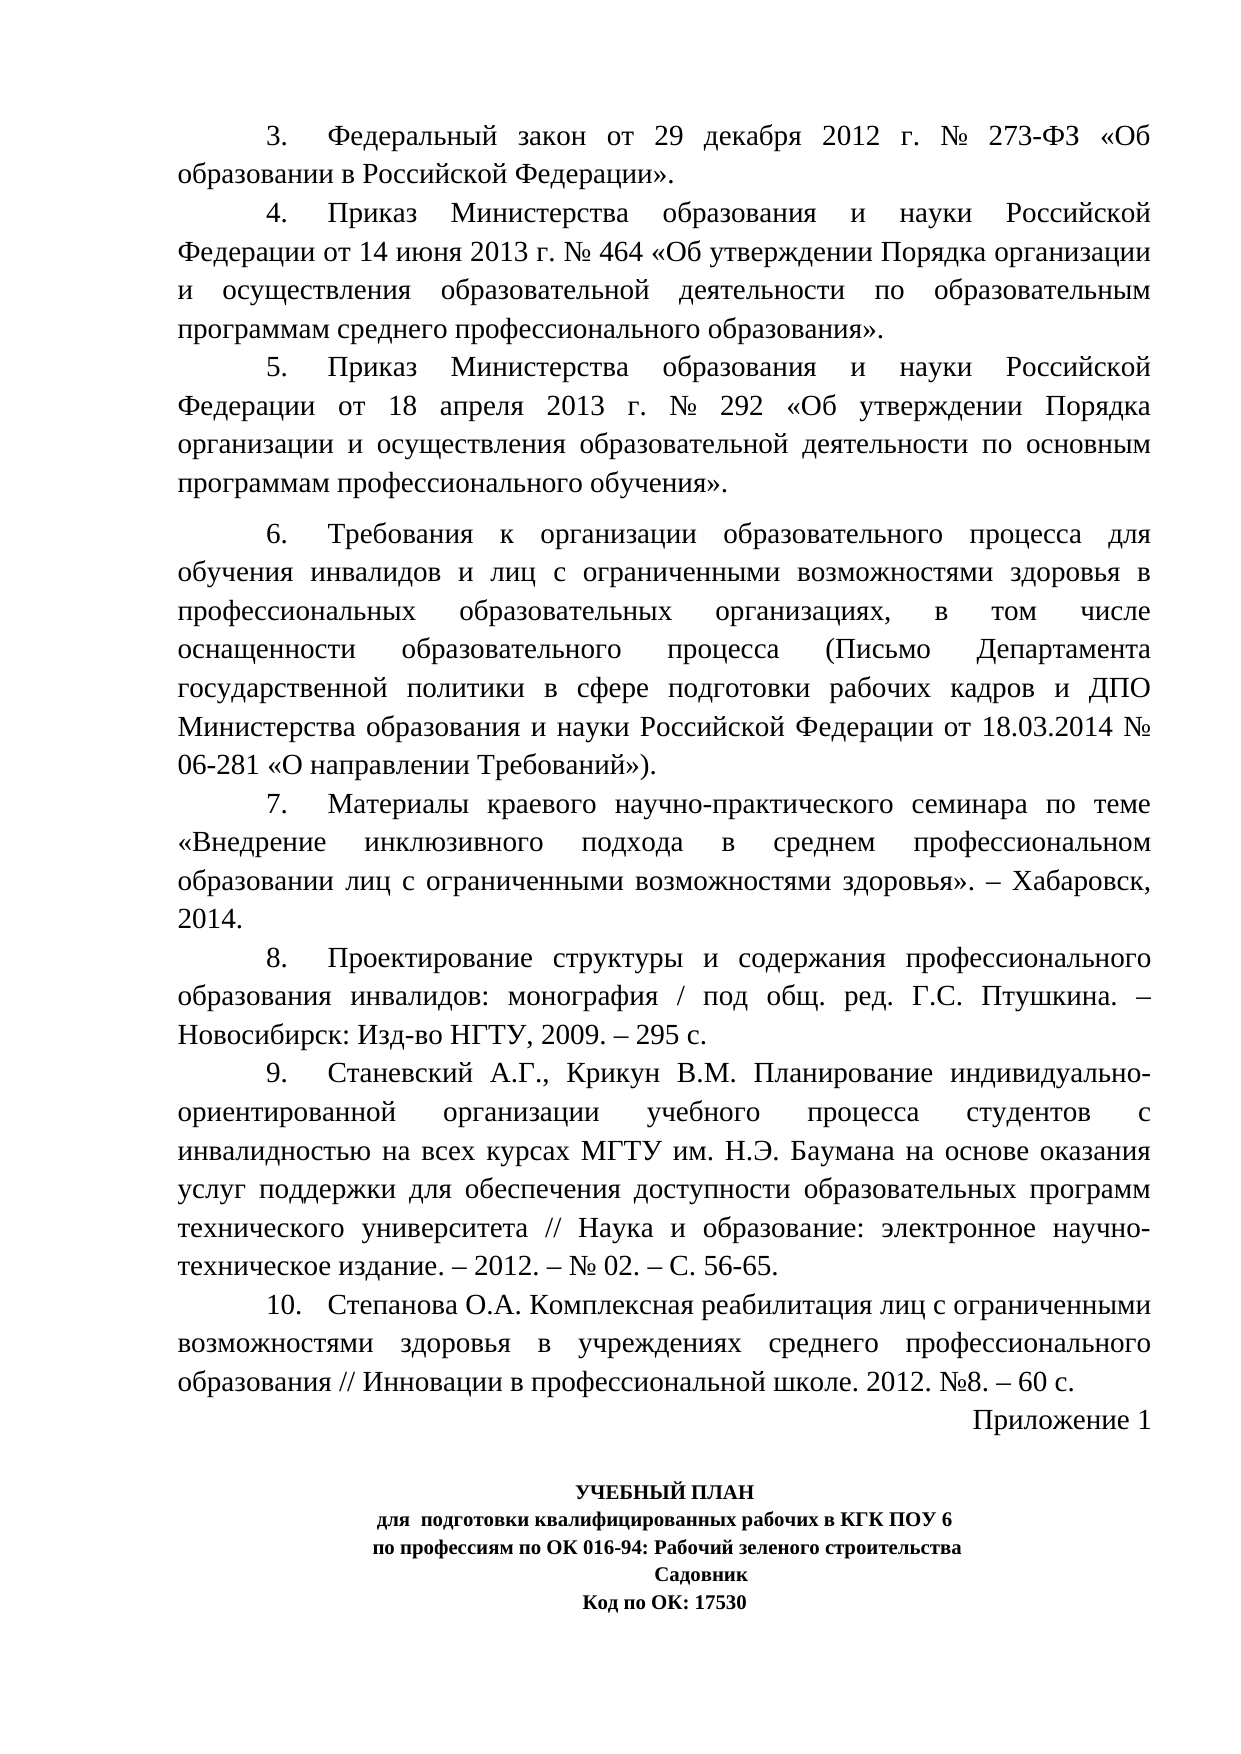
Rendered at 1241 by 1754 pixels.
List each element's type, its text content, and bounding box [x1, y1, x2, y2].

list Проектирование структуры и содержания профессионального образования инвалидов: монография / под общ. ред. Г.С. Птушкина. – Новосибирск: Изд-во НГТУ, 2009. – 295 с. [177, 940, 1152, 1051]
list Федеральный закон от 29 декабря 2012 г. № 273-ФЗ «Об образовании в Российской Федерации». [177, 118, 1152, 190]
list Требования к организации образовательного процесса для обучения инвалидов и лиц с ограниченными возможностями здоровья в профессиональных образовательных организациях, в том числе оснащенности образовательного процесса (Письмо Департамента государственной политики в сфере подготовки рабочих кадров и ДПО Министерства образования и науки Российской Федерации от 18.03.2014 № 06-281 «О направлении Требований»). [177, 516, 1152, 781]
text УЧЕБНЫЙ ПЛАН [177, 1479, 1152, 1504]
list Станевский А.Г., Крикун В.М. Планирование индивидуально-ориентированной организации учебного процесса студентов с инвалидностью на всех курсах МГТУ им. Н.Э. Баумана на основе оказания услуг поддержки для обеспечения доступности образовательных программ технического университета // Наука и образование: электронное научно-техническое издание. – 2012. – № 02. – С. 56-65. [177, 1056, 1152, 1282]
text Код по ОК: 17530 [177, 1590, 1152, 1614]
text по профессиям по ОК 016-94: Рабочий зеленого строительства [177, 1535, 1152, 1559]
list Материалы краевого научно-практического семинара по теме «Внедрение инклюзивного подхода в среднем профессиональном образовании лиц с ограниченными возможностями здоровья». – Хабаровск, 2014. [177, 786, 1152, 935]
text Приложение 1 [177, 1402, 1152, 1436]
list Приказ Министерства образования и науки Российской Федерации от 18 апреля 2013 г. № 292 «Об утверждении Порядка организации и осуществления образовательной деятельности по основным программам профессионального обучения». [177, 349, 1152, 498]
list Степанова О.А. Комплексная реабилитация лиц с ограниченными возможностями здоровья в учреждениях среднего профессионального образования // Инновации в профессиональной школе. 2012. №8. – 60 с. [177, 1287, 1152, 1397]
text для подготовки квалифицированных рабочих в КГК ПОУ 6 [177, 1507, 1152, 1531]
list Приказ Министерства образования и науки Российской Федерации от 14 июня 2013 г. № 464 «Об утверждении Порядка организации и осуществления образовательной деятельности по образовательным программам среднего профессионального образования». [177, 195, 1152, 344]
text Садовник [177, 1562, 1152, 1586]
